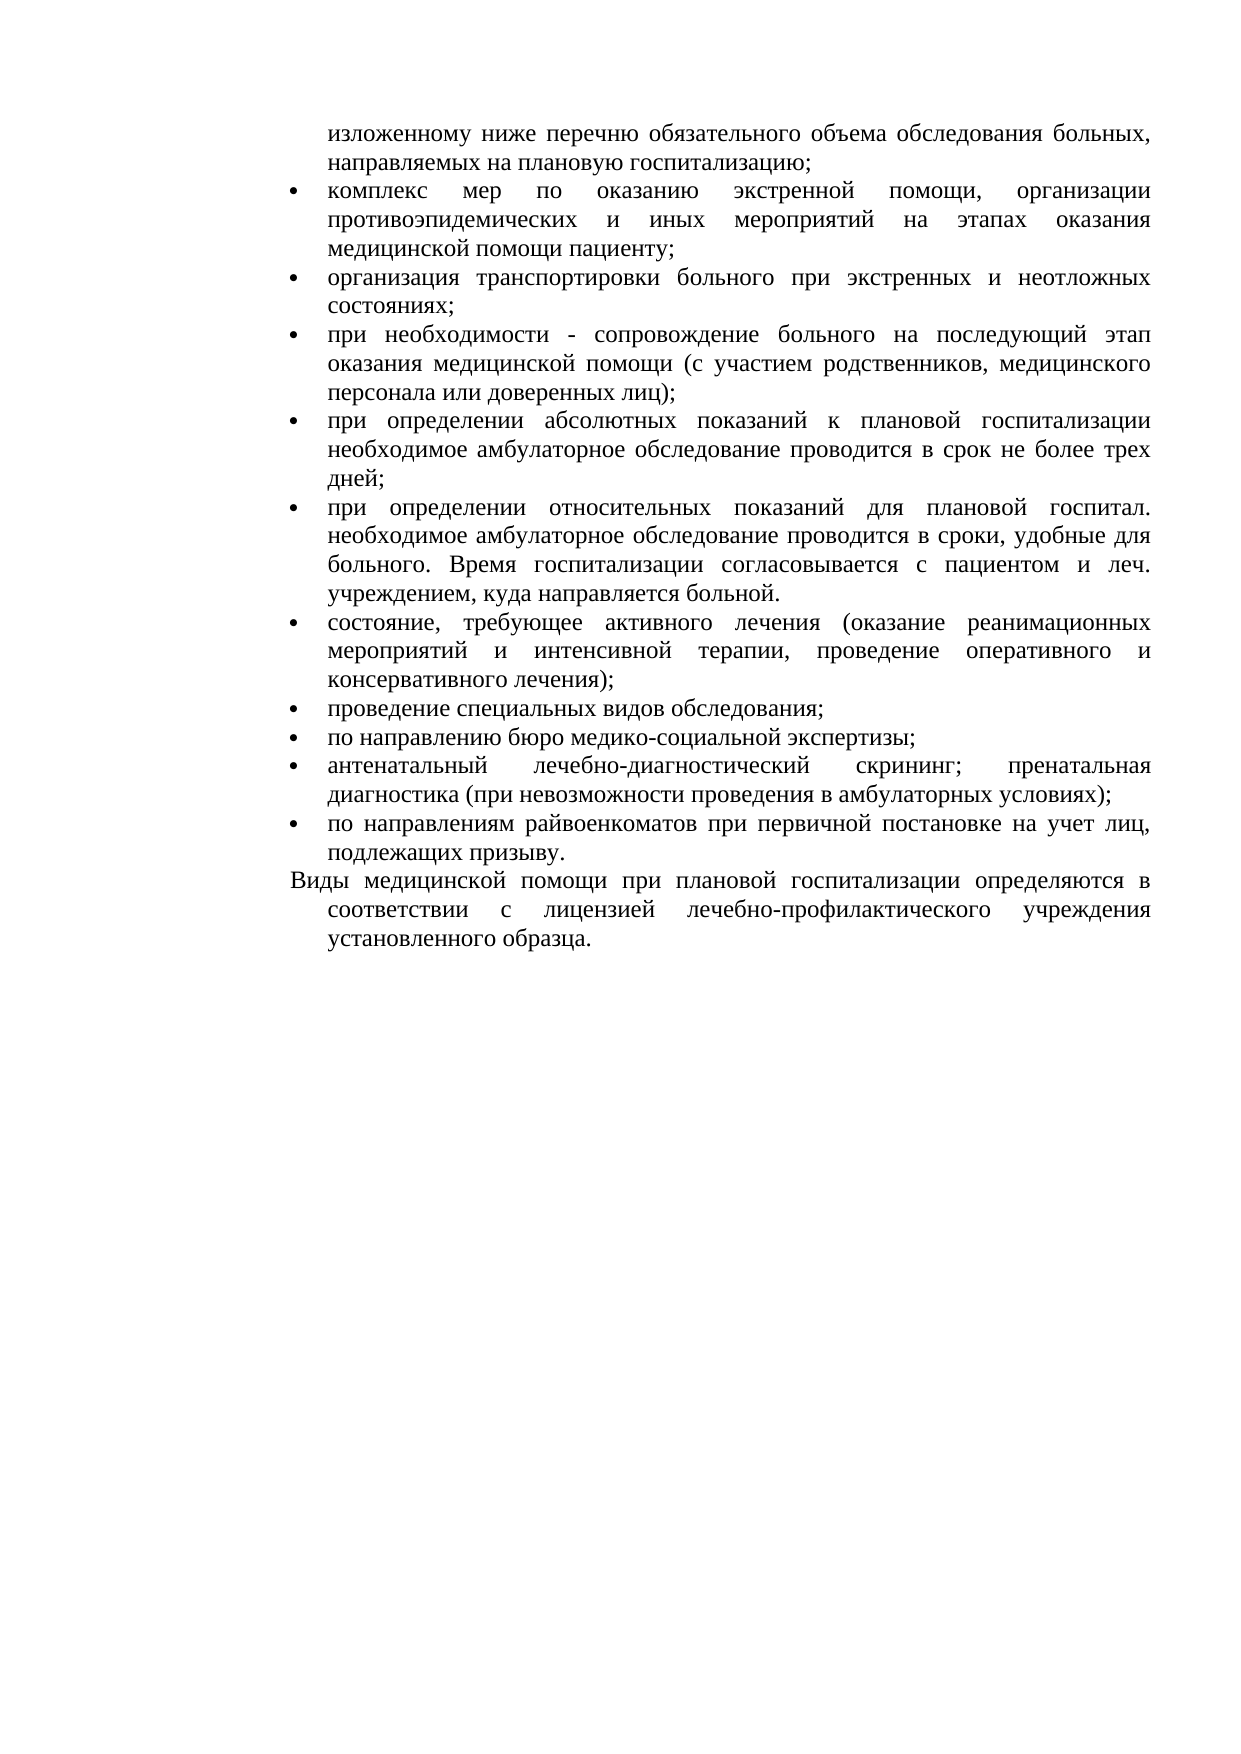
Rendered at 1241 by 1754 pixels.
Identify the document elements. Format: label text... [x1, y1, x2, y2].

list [290, 118, 1152, 176]
list по направлениям райвоенкоматов при первичной постановке на учет лиц, подлежащих призыву. [290, 808, 1152, 866]
list комплекс мер по оказанию экстренной помощи, организации противоэпидемических и иных мероприятий на этапах оказания медицинской помощи пациенту; [290, 176, 1152, 262]
list состояние, требующее активного лечения (оказание реанимационных мероприятий и интенсивной терапии, проведение оперативного и консервативного лечения); [290, 607, 1152, 693]
list по направлению бюро медико-социальной экспертизы; [290, 722, 1152, 751]
list организация транспортировки больного при экстренных и неотложных состояниях; [290, 262, 1152, 319]
list при определении абсолютных показаний к плановой госпитализации необходимое амбулаторное обследование проводится в срок не более трех дней; [290, 406, 1152, 492]
list антенатальный лечебно-диагностический скрининг; пренатальная диагностика (при невозможности проведения в амбулаторных условиях); [290, 751, 1152, 808]
text Виды медицинской помощи при плановой госпитализации определяются в соответствии с лицензией лечебно-профилактического учреждения установленного образца. [290, 866, 1152, 952]
list при необходимости - сопровождение больного на последующий этап оказания медицинской помощи (с участием родственников, медицинского персонала или доверенных лиц); [290, 319, 1152, 406]
list при определении относительных показаний для плановой госпитал. необходимое амбулаторное обследование проводится в сроки, удобные для больного. Время госпитализации согласовывается с пациентом и леч. учреждением, куда направляется больной. [290, 492, 1152, 607]
list проведение специальных видов обследования; [290, 693, 1152, 722]
